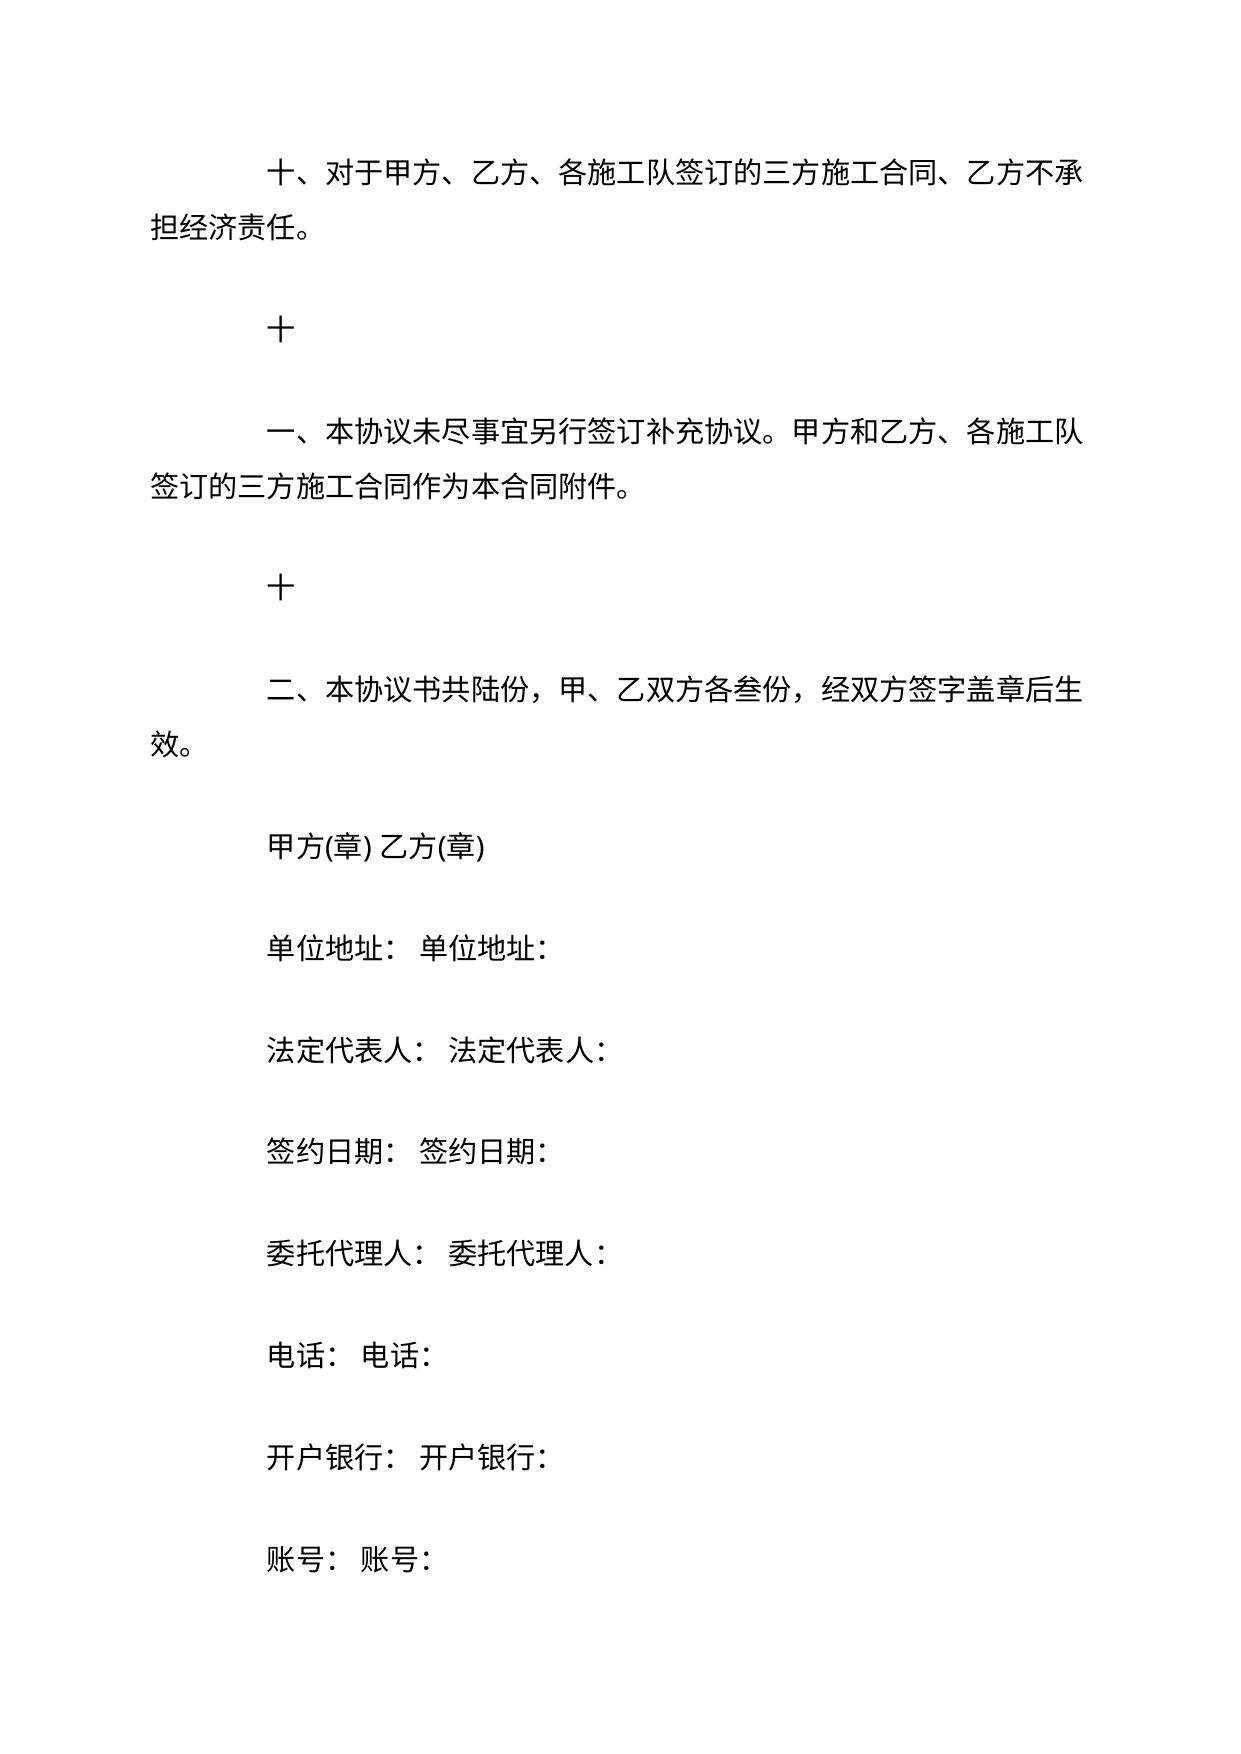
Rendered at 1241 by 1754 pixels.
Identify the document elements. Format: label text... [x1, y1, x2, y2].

text 二、本协议书共陆份，甲、乙双方各叁份，经双方签字盖章后生效。 [150, 667, 1090, 764]
text 账号： 账号： [150, 1536, 1090, 1578]
text 单位地址： 单位地址： [150, 926, 1090, 968]
text 十 [150, 307, 1090, 349]
text 十 [150, 565, 1090, 607]
text 十、对于甲方、乙方、各施工队签订的三方施工合同、乙方不承担经济责任。 [150, 150, 1090, 247]
text 一、本协议未尽事宜另行签订补充协议。甲方和乙方、各施工队签订的三方施工合同作为本合同附件。 [150, 408, 1090, 506]
text 法定代表人： 法定代表人： [150, 1027, 1090, 1069]
text 签约日期： 签约日期： [150, 1129, 1090, 1171]
text 委托代理人： 委托代理人： [150, 1231, 1090, 1273]
text 电话： 电话： [150, 1333, 1090, 1375]
text 甲方(章) 乙方(章) [150, 823, 1090, 866]
text 开户银行： 开户银行： [150, 1434, 1090, 1477]
